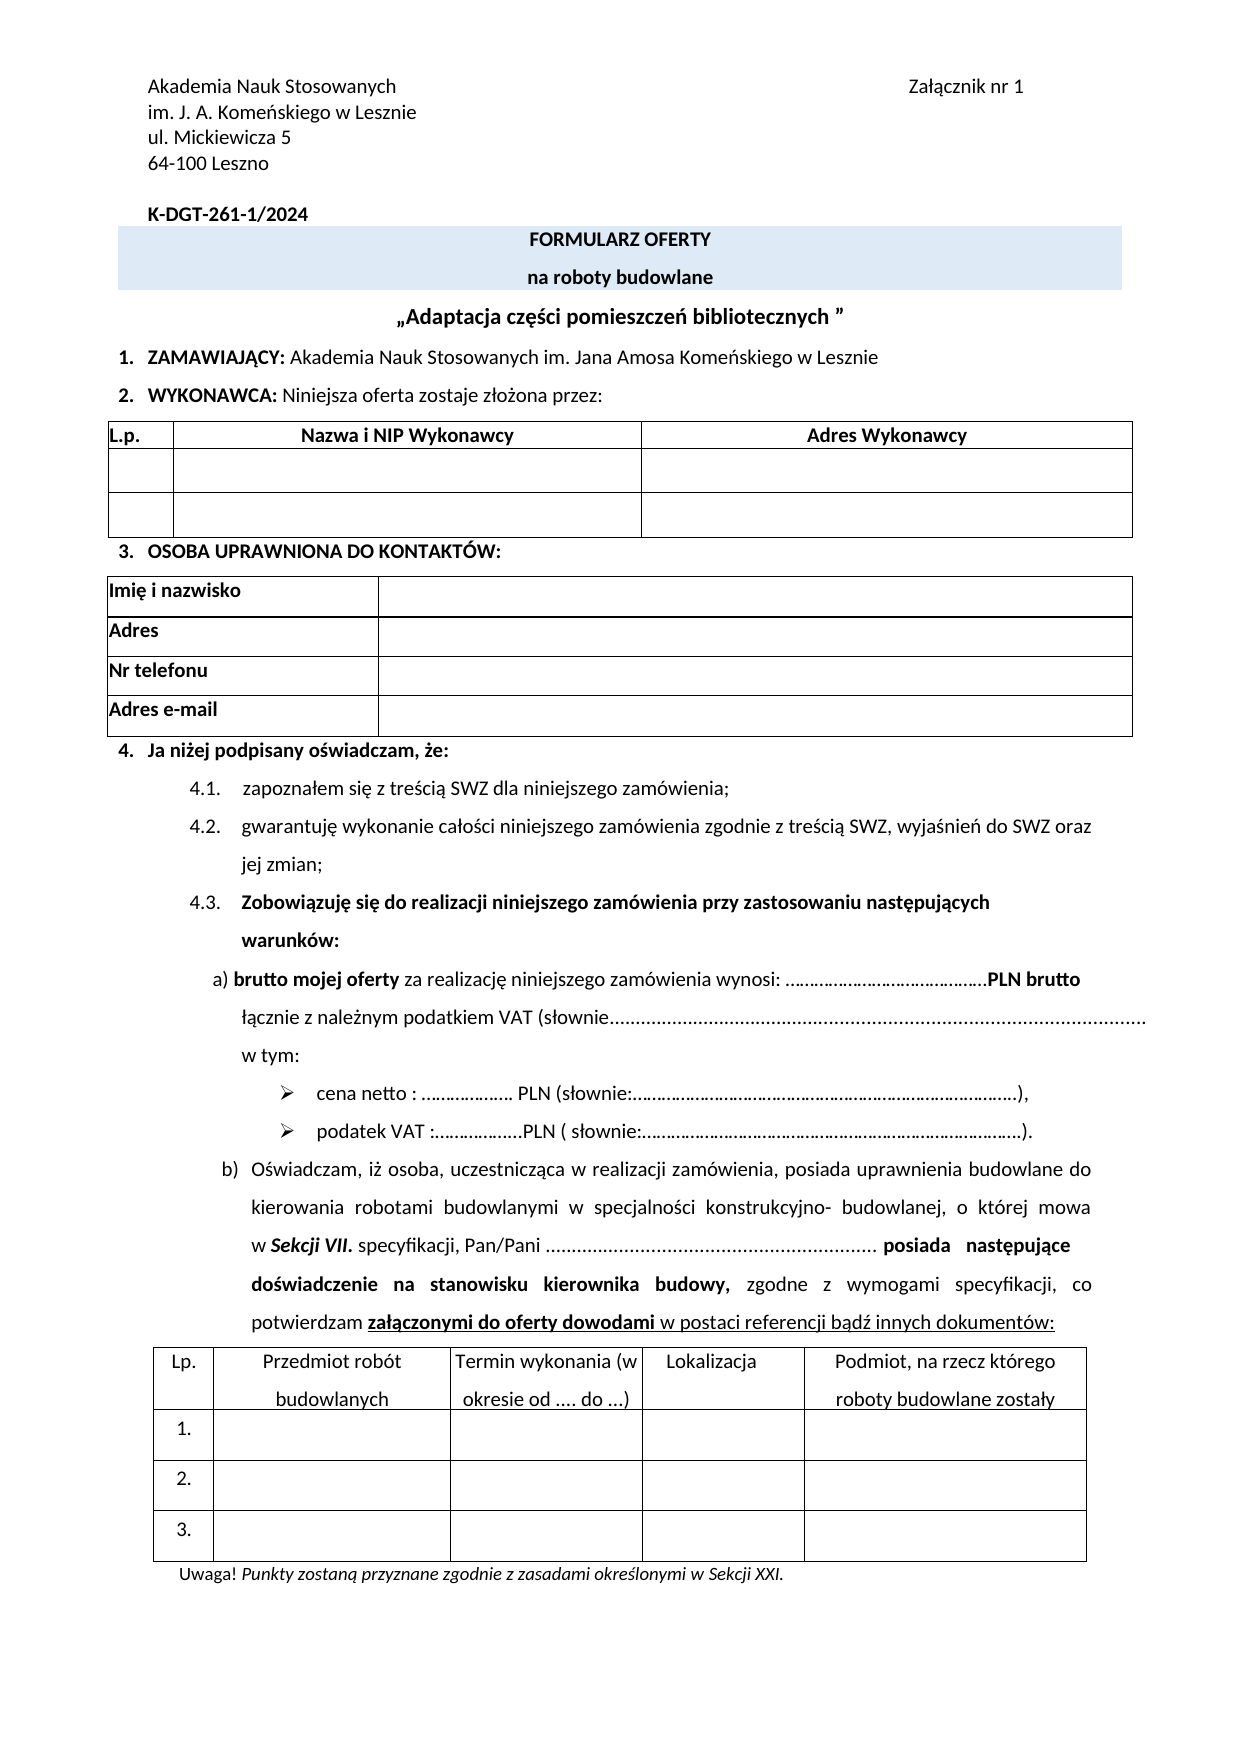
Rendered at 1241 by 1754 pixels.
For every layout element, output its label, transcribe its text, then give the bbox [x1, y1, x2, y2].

table_cell [451, 1410, 642, 1460]
table_header Termin wykonania (w okresie od .... do ...) [451, 1348, 642, 1409]
table_header Imię i nazwisko [108, 577, 378, 616]
text na roboty budowlane [118, 264, 1122, 290]
table_cell [643, 1461, 804, 1510]
list Zobowiązuję się do realizacji niniejszego zamówienia przy zastosowaniu następujących warunków: [189, 889, 1093, 953]
table_cell [214, 1511, 450, 1561]
table_cell [451, 1511, 642, 1561]
list zapoznałem się z treścią SWZ dla niniejszego zamówienia; [148, 775, 1093, 801]
table_header Nazwa i NIP Wykonawcy [174, 422, 641, 448]
table_header Lokalizacja [643, 1348, 804, 1409]
table_header Adres Wykonawcy [642, 422, 1132, 448]
text Uwaga! Punkty zostaną przyznane zgodnie z zasadami określonymi w Sekcji XXI. [177, 1562, 1093, 1585]
table_cell [214, 1461, 450, 1510]
list Oświadczam, iż osoba, uczestnicząca w realizacji zamówienia, posiada uprawnienia budowlane do kierowania robotami budowlanymi w specjalności konstrukcyjno- budowlanej, o której mowa w Sekcji VII. specyfikacji, Pan/Pani posiada następujące doświadczenie na stanowisku kierownika budowy, zgodne z wymogami specyfikacji, co potwierdzam załączonymi do oferty dowodami w postaci referencji bądź innych dokumentów: [221, 1156, 1093, 1334]
table_cell [805, 1410, 1086, 1460]
table_cell [643, 1511, 804, 1561]
table_cell [109, 493, 173, 537]
text „Adaptacja części pomieszczeń bibliotecznych ” [148, 302, 1093, 331]
table_cell [379, 696, 1132, 736]
table_cell 1. [154, 1410, 213, 1460]
table_cell [642, 493, 1132, 537]
table_header L.p. [109, 422, 173, 448]
table_cell 2. [154, 1461, 213, 1510]
table_header Przedmiot robót budowlanych [214, 1348, 450, 1409]
table_cell [805, 1461, 1086, 1510]
table_cell [643, 1410, 804, 1460]
list ZAMAWIAJĄCY: Akademia Nauk Stosowanych im. Jana Amosa Komeńskiego w Lesznie [118, 344, 1093, 370]
table_cell [174, 449, 641, 492]
table_cell Adres e-mail [108, 696, 378, 736]
text a) brutto mojej oferty za realizację niniejszego zamówienia wynosi: ……………………………………PLN brutto [148, 966, 1093, 991]
table_cell [451, 1461, 642, 1510]
table_cell 3. [154, 1511, 213, 1561]
table_header [379, 577, 1132, 616]
table_cell Nr telefonu [108, 657, 378, 695]
table_cell [214, 1410, 450, 1460]
table_cell [805, 1511, 1086, 1561]
table_cell [642, 449, 1132, 492]
list Ja niżej podpisany oświadczam, że: [118, 737, 1093, 762]
list OSOBA UPRAWNIONA DO KONTAKTÓW: [118, 538, 1093, 563]
table_header Podmiot, na rzecz którego roboty budowlane zostały wykonane [805, 1348, 1086, 1409]
list WYKONAWCA: Niniejsza oferta zostaje złożona przez: [118, 383, 1093, 408]
list gwarantuję wykonanie całości niniejszego zamówienia zgodnie z treścią SWZ, wyjaśnień do SWZ oraz jej zmian; [189, 813, 1093, 877]
table_cell Adres [108, 618, 378, 656]
table_cell [379, 618, 1132, 656]
table_header Lp. [154, 1348, 213, 1409]
table_cell [109, 449, 173, 492]
text FORMULARZ OFERTY [118, 226, 1122, 252]
table_cell [174, 493, 641, 537]
table_cell [379, 657, 1132, 695]
